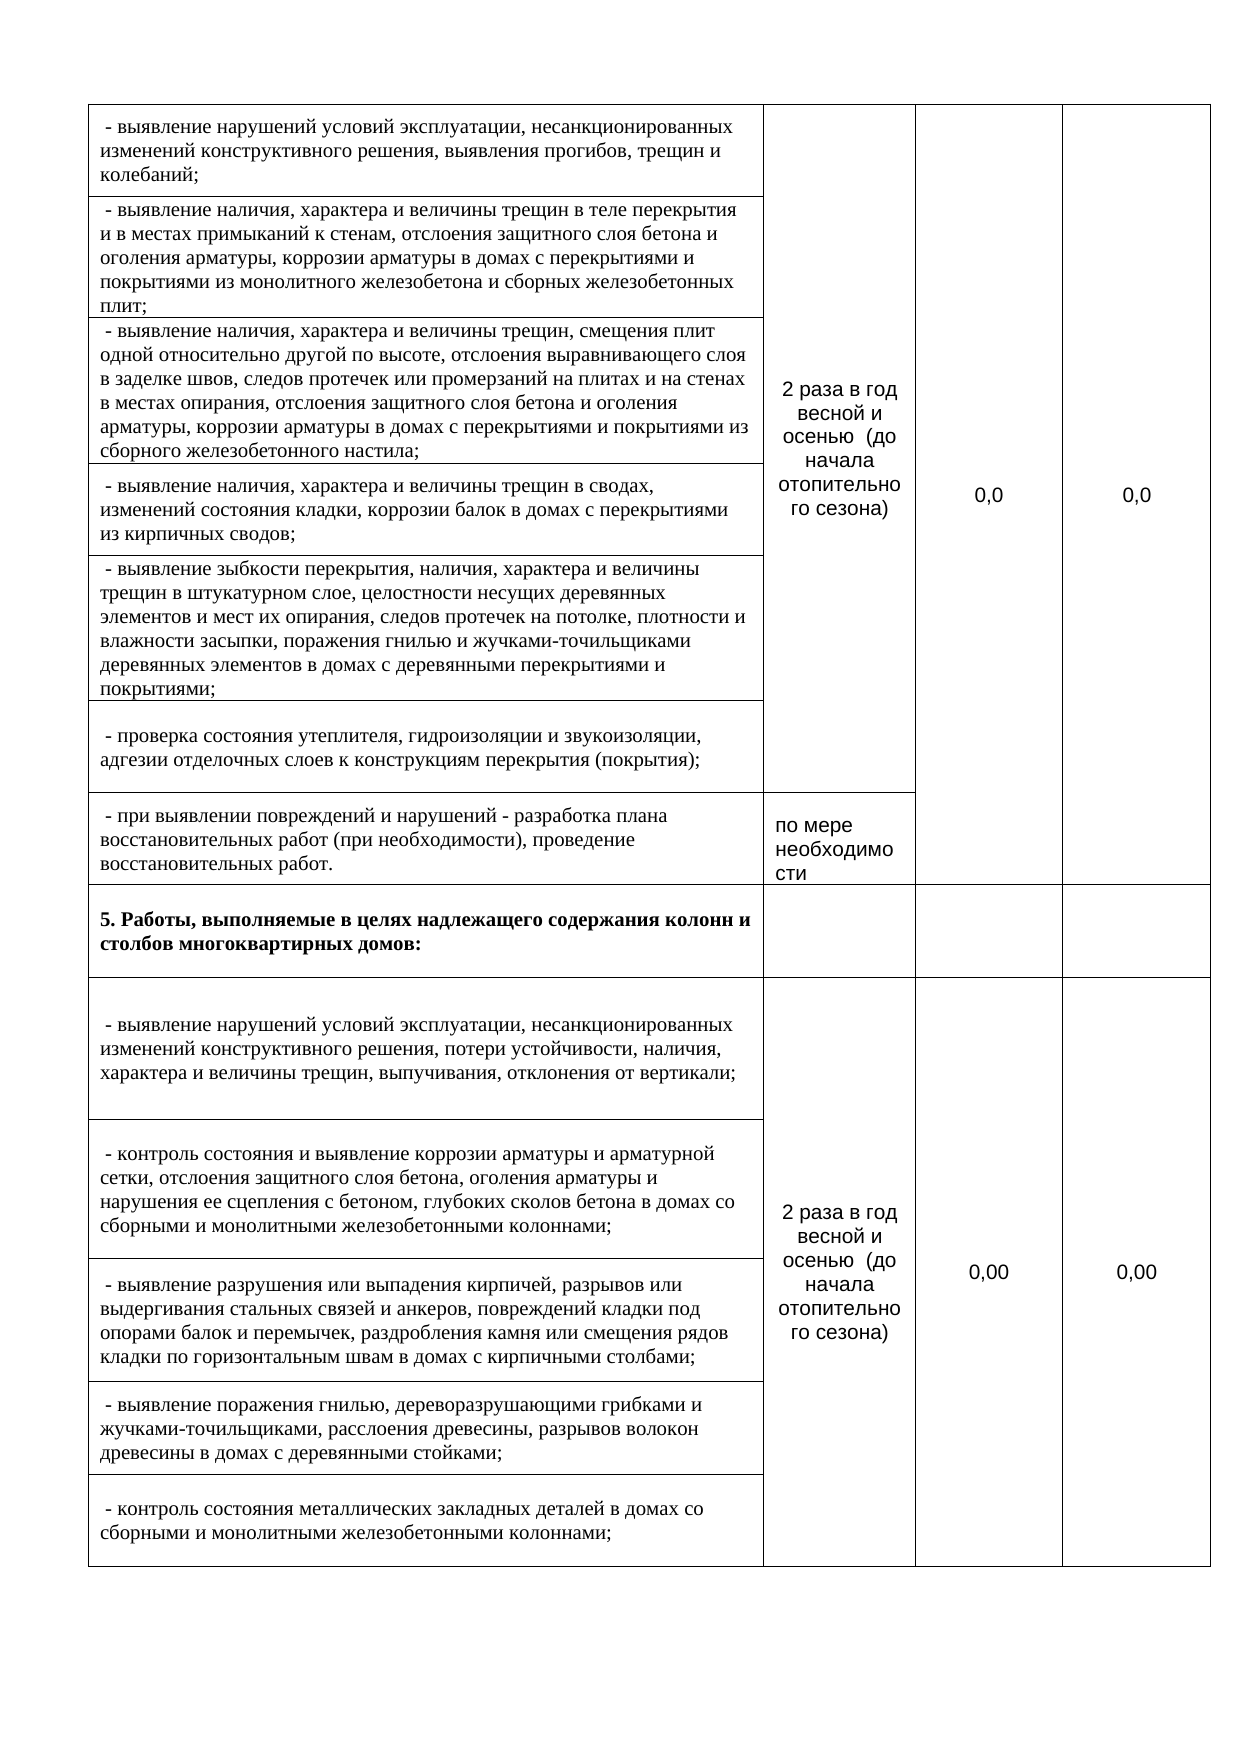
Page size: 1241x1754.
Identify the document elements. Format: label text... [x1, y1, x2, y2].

table_cell - контроль состояния металлических закладных деталей в домах со сборными и монолитными железобетонными колоннами; [89, 1475, 763, 1566]
table_cell 0,00 [916, 978, 1062, 1566]
table_cell [764, 885, 915, 977]
table_cell - выявление наличия, характера и величины трещин в теле перекрытия и в местах примыканий к стенам, отслоения защитного слоя бетона и оголения арматуры, коррозии арматуры в домах с перекрытиями и покрытиями из монолитного железобетона и сборных железобетонных плит; [89, 197, 763, 317]
table_cell 0,0 [1063, 105, 1210, 884]
table_cell - выявление поражения гнилью, дереворазрушающими грибками и жучками-точильщиками, расслоения древесины, разрывов волокон древесины в домах с деревянными стойками; [89, 1382, 763, 1473]
table_cell - выявление наличия, характера и величины трещин в сводах, изменений состояния кладки, коррозии балок в домах с перекрытиями из кирпичных сводов; [89, 464, 763, 554]
table_cell [916, 885, 1062, 977]
table_cell - выявление разрушения или выпадения кирпичей, разрывов или выдергивания стальных связей и анкеров, повреждений кладки под опорами балок и перемычек, раздробления камня или смещения рядов кладки по горизонтальным швам в домах с кирпичными столбами; [89, 1259, 763, 1381]
table_cell 5. Работы, выполняемые в целях надлежащего содержания колонн и столбов многоквартирных домов: [89, 885, 763, 977]
table_cell - выявление нарушений условий эксплуатации, несанкционированных изменений конструктивного решения, потери устойчивости, наличия, характера и величины трещин, выпучивания, отклонения от вертикали; [89, 978, 763, 1119]
table_cell - контроль состояния и выявление коррозии арматуры и арматурной сетки, отслоения защитного слоя бетона, оголения арматуры и нарушения ее сцепления с бетоном, глубоких сколов бетона в домах со сборными и монолитными железобетонными колоннами; [89, 1120, 763, 1258]
table_cell 0,00 [1063, 978, 1210, 1566]
table_cell по мере необходимости [764, 793, 915, 884]
table_cell - выявление нарушений условий эксплуатации, несанкционированных изменений конструктивного решения, выявления прогибов, трещин и колебаний; [89, 105, 763, 196]
table_cell [1063, 885, 1210, 977]
table_cell 2 раза в год весной и осенью (до начала отопительного сезона) [764, 105, 915, 792]
table_cell - проверка состояния утеплителя, гидроизоляции и звукоизоляции, адгезии отделочных слоев к конструкциям перекрытия (покрытия); [89, 701, 763, 792]
table_cell 2 раза в год весной и осенью (до начала отопительного сезона) [764, 978, 915, 1566]
table_cell 0,0 [916, 105, 1062, 884]
table_cell - выявление зыбкости перекрытия, наличия, характера и величины трещин в штукатурном слое, целостности несущих деревянных элементов и мест их опирания, следов протечек на потолке, плотности и влажности засыпки, поражения гнилью и жучками-точильщиками деревянных элементов в домах с деревянными перекрытиями и покрытиями; [89, 556, 763, 700]
table_cell - выявление наличия, характера и величины трещин, смещения плит одной относительно другой по высоте, отслоения выравнивающего слоя в заделке швов, следов протечек или промерзаний на плитах и на стенах в местах опирания, отслоения защитного слоя бетона и оголения арматуры, коррозии арматуры в домах с перекрытиями и покрытиями из сборного железобетонного настила; [89, 318, 763, 462]
table_cell - при выявлении повреждений и нарушений - разработка плана восстановительных работ (при необходимости), проведение восстановительных работ. [89, 793, 763, 884]
